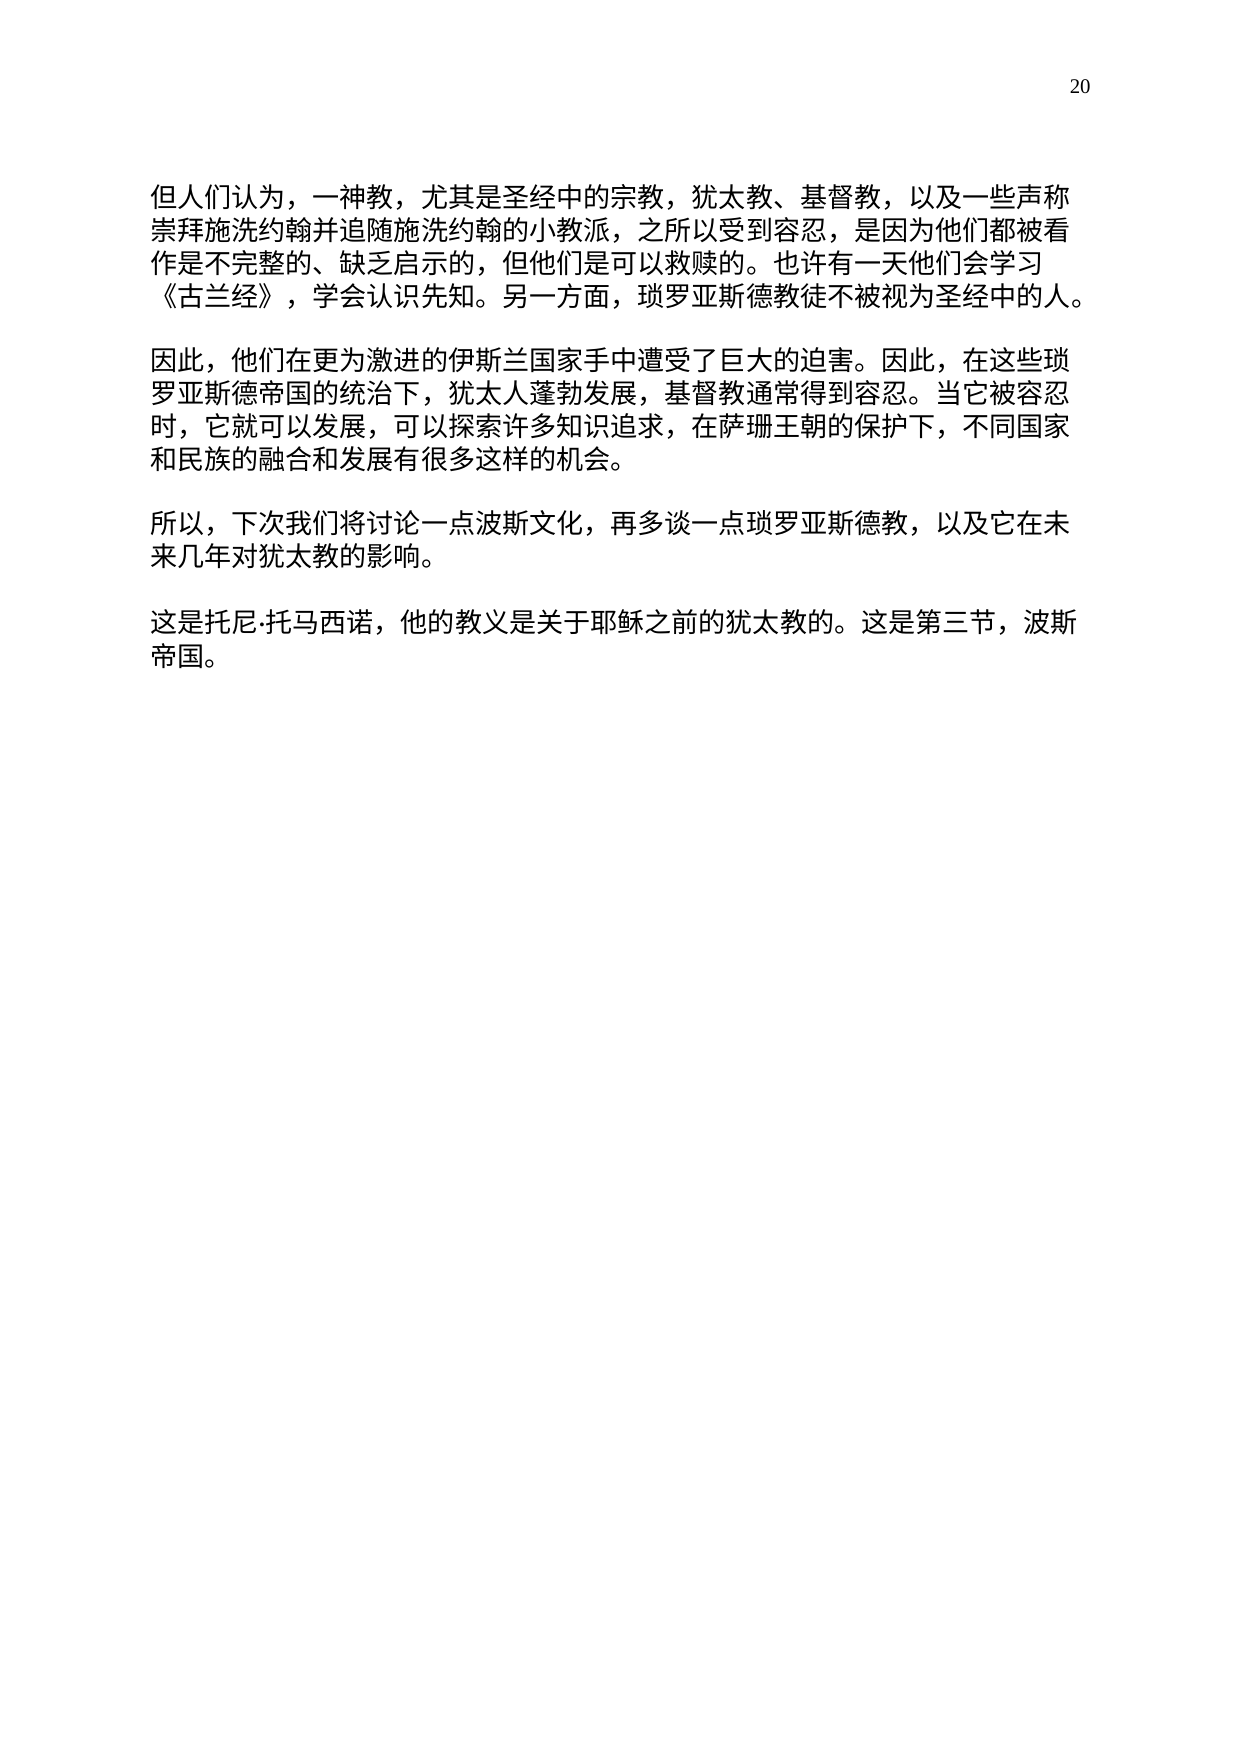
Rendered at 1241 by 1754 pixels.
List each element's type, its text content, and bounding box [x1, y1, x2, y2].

text 但人们认为，一神教，尤其是圣经中的宗教，犹太教、基督教，以及一些声称崇拜施洗约翰并追随施洗约翰的小教派，之所以受到容忍，是因为他们都被看作是不完整的、缺乏启示的，但他们是可以救赎的。也许有一天他们会学习《古兰经》，学会认识先知。另一方面，琐罗亚斯德教徒不被视为圣经中的人。 [150, 181, 1090, 313]
text 所以，下次我们将讨论一点波斯文化，再多谈一点琐罗亚斯德教，以及它在未来几年对犹太教的影响。 这是托尼·托马西诺，他的教义是关于耶稣之前的犹太教的。这是第三节，波斯帝国。 [150, 508, 1090, 673]
text 因此，他们在更为激进的伊斯兰国家手中遭受了巨大的迫害。因此，在这些琐罗亚斯德帝国的统治下，犹太人蓬勃发展，基督教通常得到容忍。当它被容忍时，它就可以发展，可以探索许多知识追求，在萨珊王朝的保护下，不同国家和民族的融合和发展有很多这样的机会。 [150, 344, 1090, 476]
